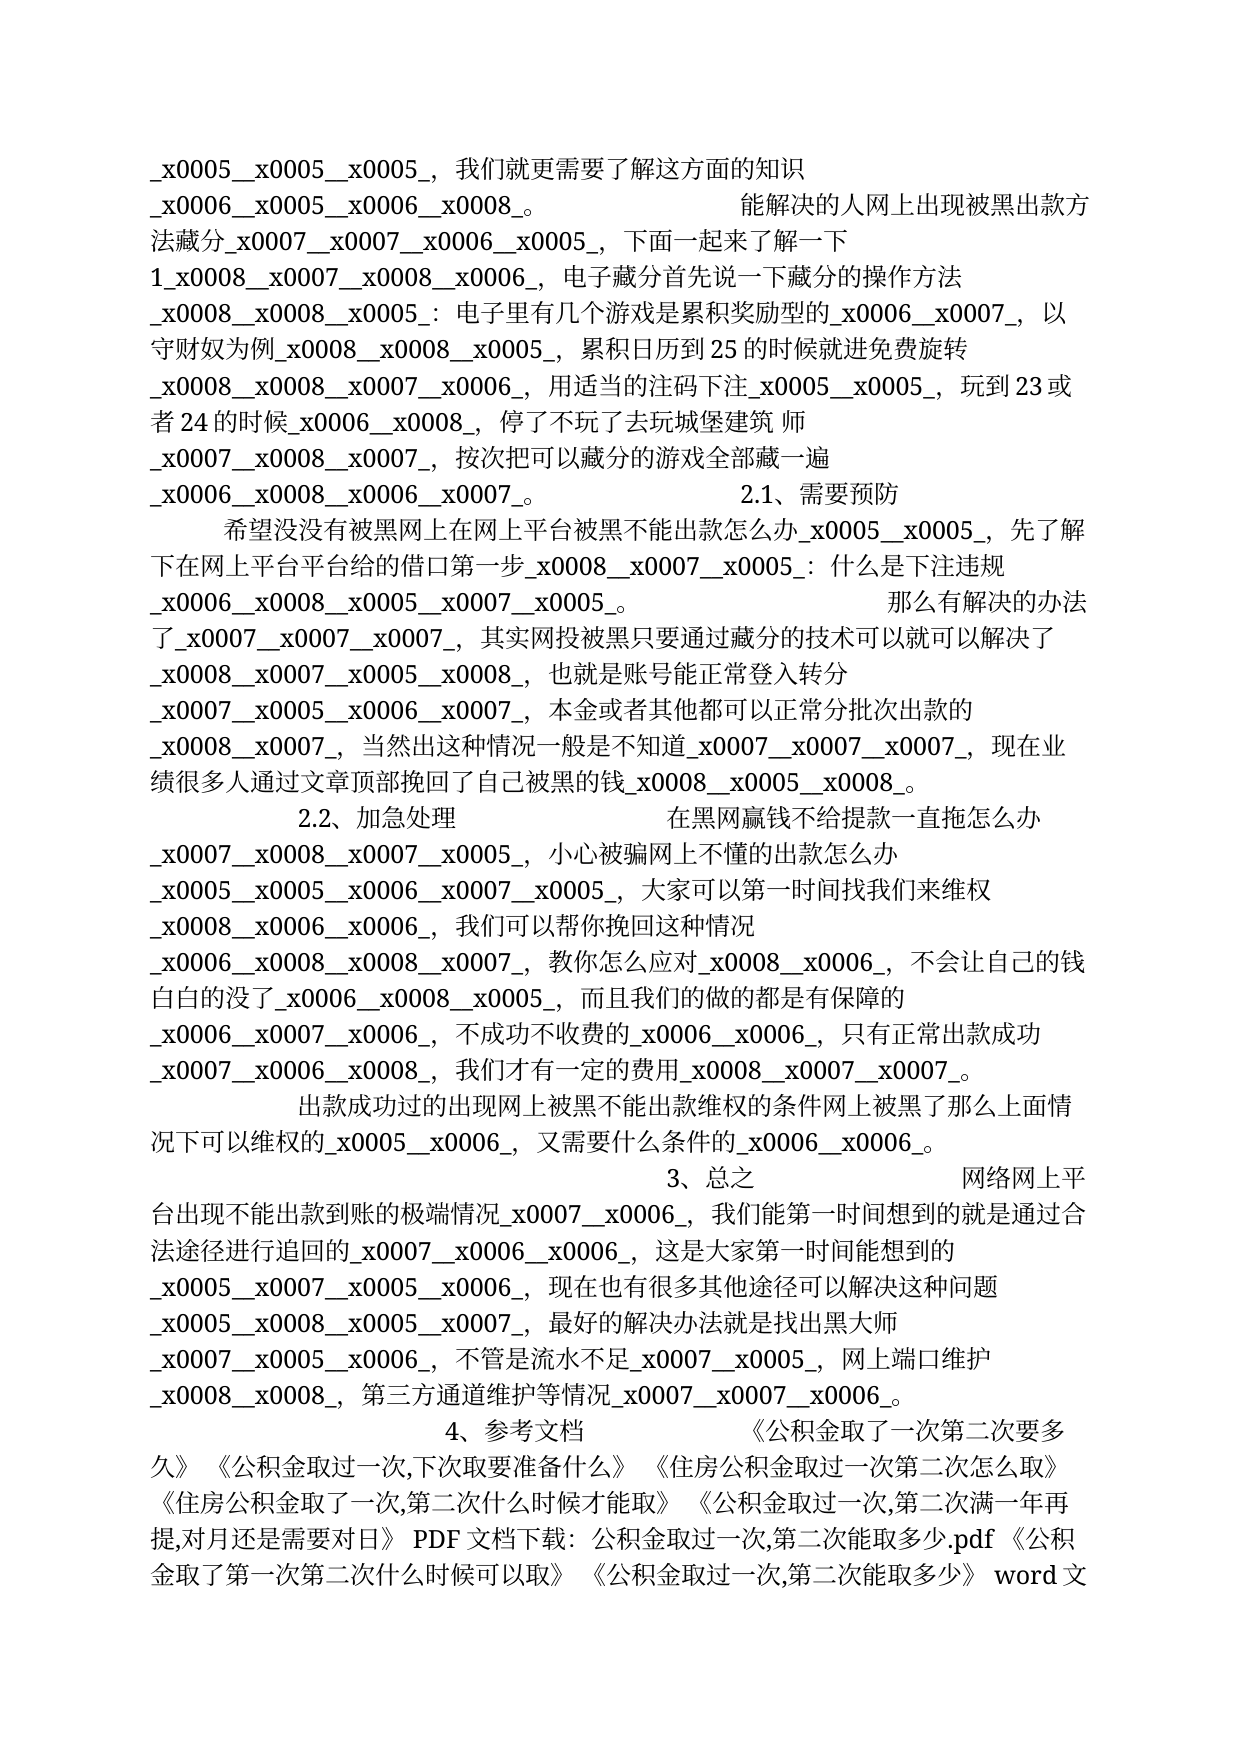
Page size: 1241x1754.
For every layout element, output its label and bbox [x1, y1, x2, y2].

text [150, 150, 1090, 1592]
